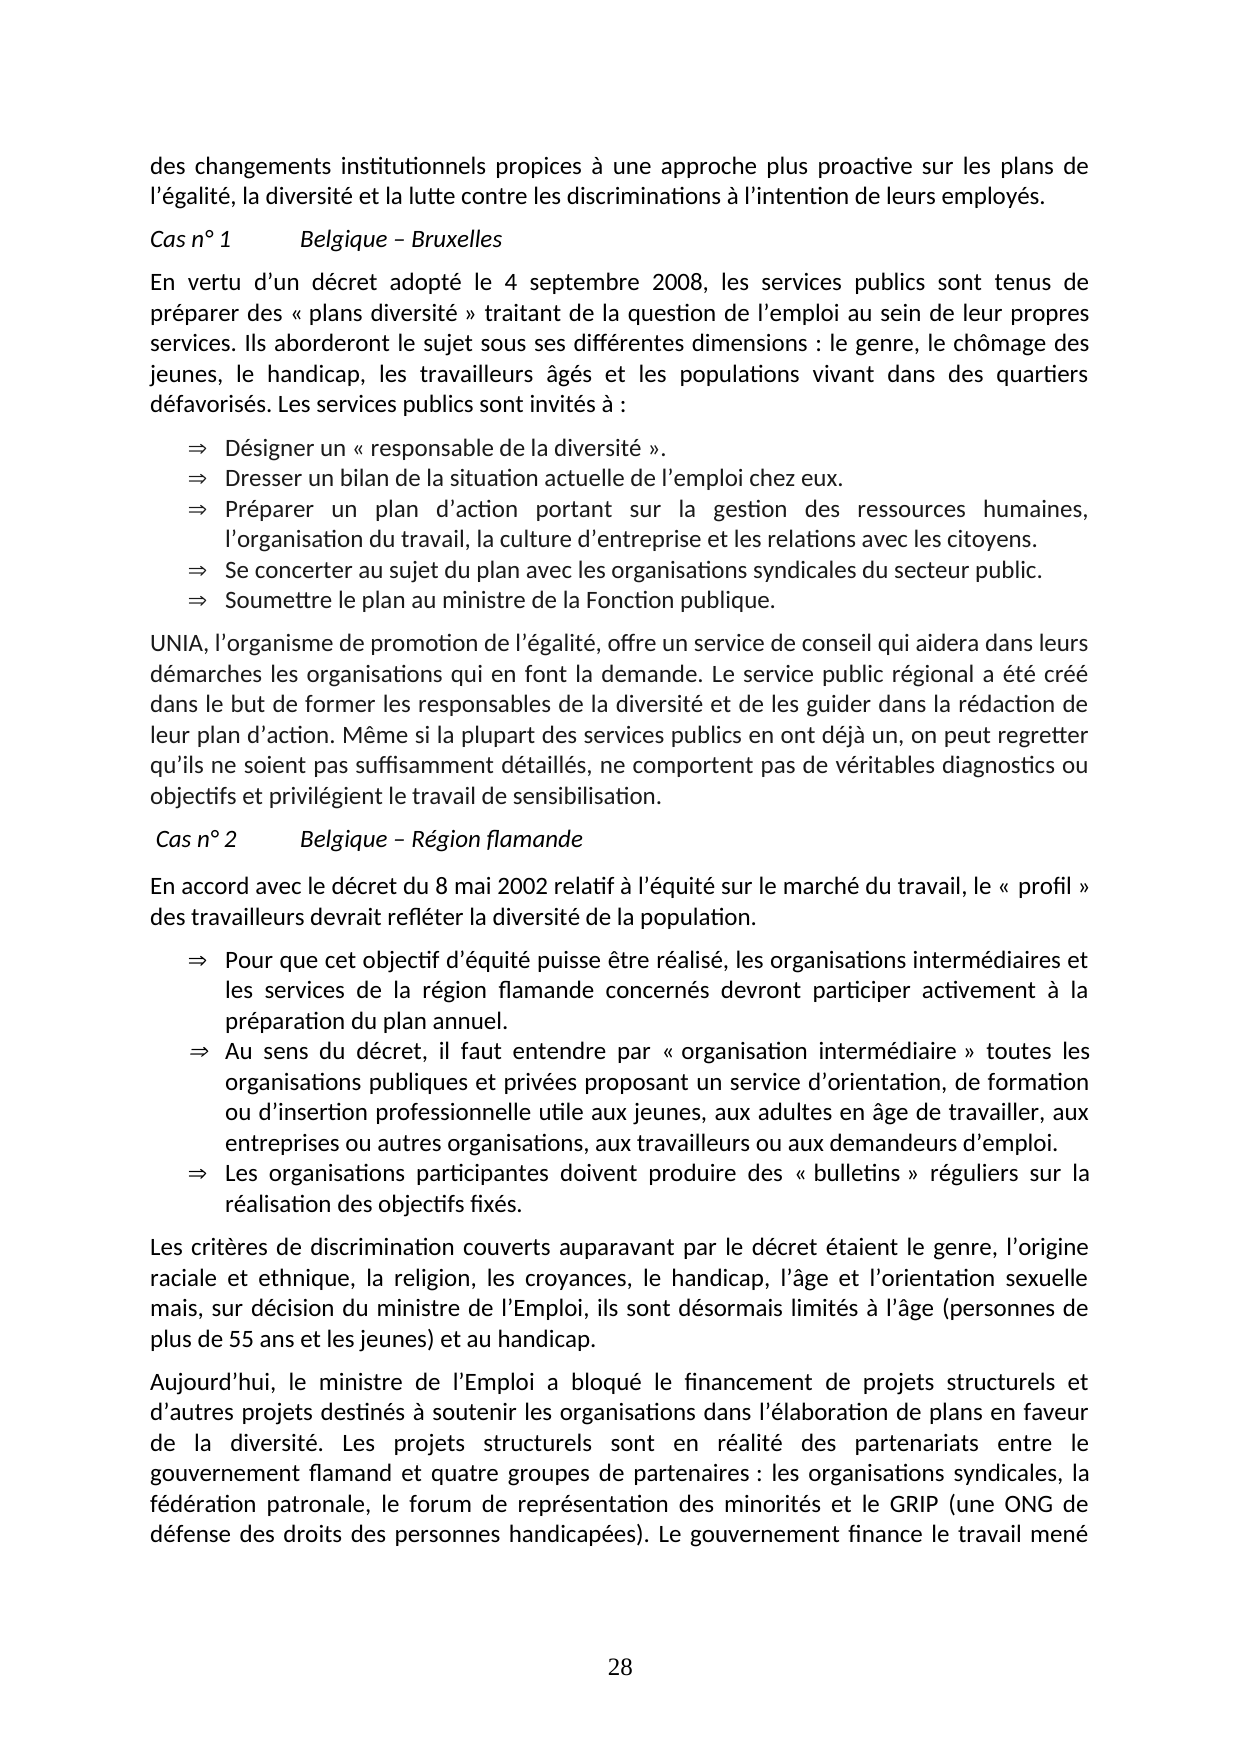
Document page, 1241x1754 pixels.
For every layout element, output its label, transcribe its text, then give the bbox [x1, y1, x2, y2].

list Les organisations participantes doivent produire des « bulletins » réguliers sur la réalisation des objectifs fixés. [187, 1158, 1090, 1219]
list Se concerter au sujet du plan avec les organisations syndicales du secteur public. [187, 554, 1090, 584]
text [150, 1366, 1090, 1549]
list Préparer un plan d’action portant sur la gestion des ressources humaines, l’organisation du travail, la culture d’entreprise et les relations avec les citoyens. [187, 493, 1090, 554]
text Les critères de discrimination couverts auparavant par le décret étaient le genre, l’origine raciale et ethnique, la religion, les croyances, le handicap, l’âge et l’orientation sexuelle mais, sur décision du ministre de l’Emploi, ils sont désormais limités à l’âge (personnes de plus de 55 ans et les jeunes) et au handicap. [150, 1231, 1090, 1353]
text Cas n° 1 Belgique – Bruxelles [150, 223, 1090, 254]
list Soumettre le plan au ministre de la Fonction publique. [187, 584, 1090, 615]
text En vertu d’un décret adopté le 4 septembre 2008, les services publics sont tenus de préparer des « plans diversité » traitant de la question de l’emploi au sein de leur propres services. Ils aborderont le sujet sous ses différentes dimensions : le genre, le chômage des jeunes, le handicap, les travailleurs âgés et les populations vivant dans des quartiers défavorisés. Les services publics sont invités à : [150, 267, 1090, 419]
list Pour que cet objectif d’équité puisse être réalisé, les organisations intermédiaires et les services de la région flamande concernés devront participer activement à la préparation du plan annuel. [187, 944, 1090, 1036]
list Dresser un bilan de la situation actuelle de l’emploi chez eux. [187, 462, 1090, 493]
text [150, 150, 1090, 211]
list Au sens du décret, il faut entendre par « organisation intermédiaire » toutes les organisations publiques et privées proposant un service d’orientation, de formation ou d’insertion professionnelle utile aux jeunes, aux adultes en âge de travailler, aux entreprises ou autres organisations, aux travailleurs ou aux demandeurs d’emploi. [187, 1036, 1090, 1158]
text UNIA, l’organisme de promotion de l’égalité, offre un service de conseil qui aidera dans leurs démarches les organisations qui en font la demande. Le service public régional a été créé dans le but de former les responsables de la diversité et de les guider dans la rédaction de leur plan d’action. Même si la plupart des services publics en ont déjà un, on peut regretter qu’ils ne soient pas suffisamment détaillés, ne comportent pas de véritables diagnostics ou objectifs et privilégient le travail de sensibilisation. [150, 627, 1090, 810]
text En accord avec le décret du 8 mai 2002 relatif à l’équité sur le marché du travail, le « profil » des travailleurs devrait refléter la diversité de la population. [150, 870, 1090, 931]
text Cas n° 2 Belgique – Région flamande [150, 823, 1090, 853]
list Désigner un « responsable de la diversité ». [187, 432, 1090, 462]
